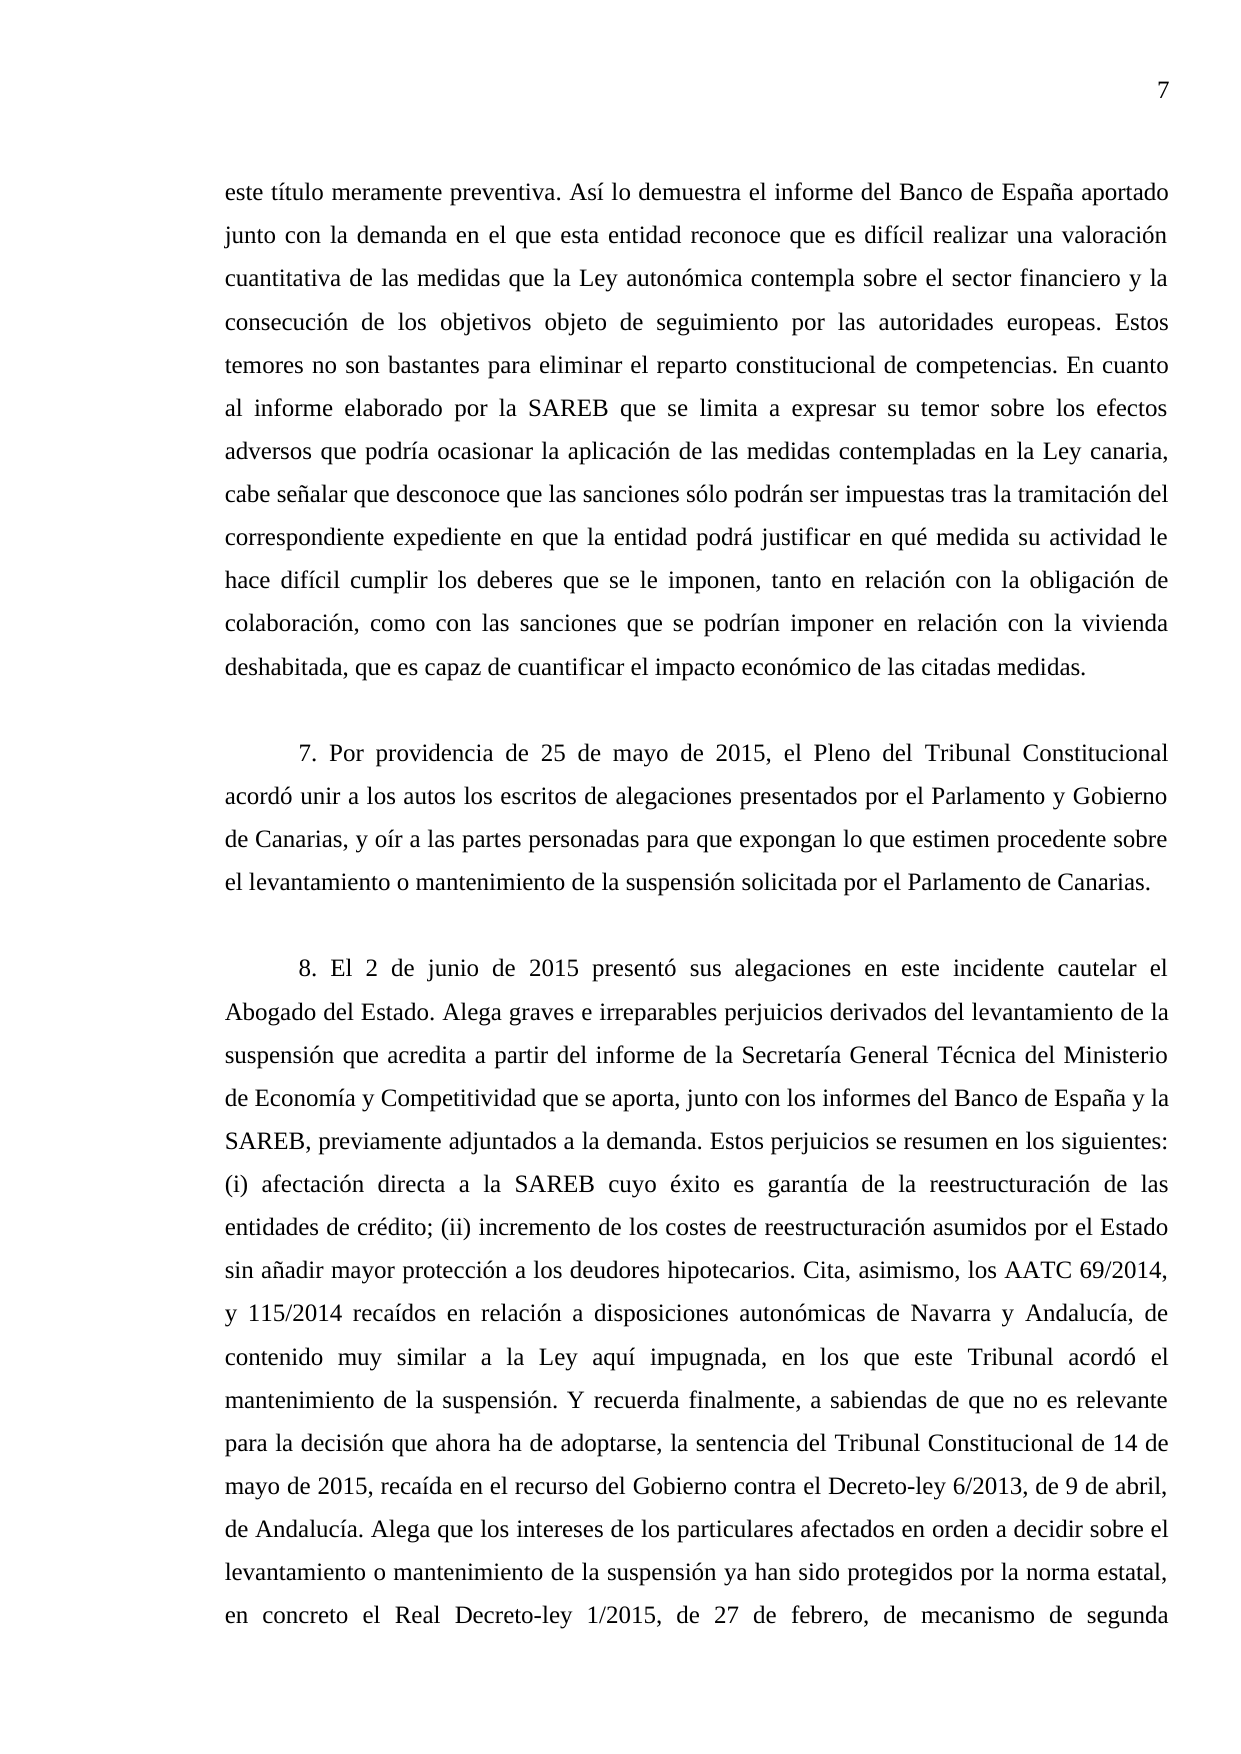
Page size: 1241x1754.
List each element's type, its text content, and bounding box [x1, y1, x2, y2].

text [224, 953, 1169, 1629]
text 7. Por providencia de 25 de mayo de 2015, el Pleno del Tribunal Constitucional acordó unir a los autos los escritos de alegaciones presentados por el Parlamento y Gobierno de Canarias, y oír a las partes personadas para que expongan lo que estimen procedente sobre el levantamiento o mantenimiento de la suspensión solicitada por el Parlamento de Canarias. [224, 738, 1169, 896]
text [224, 177, 1169, 680]
